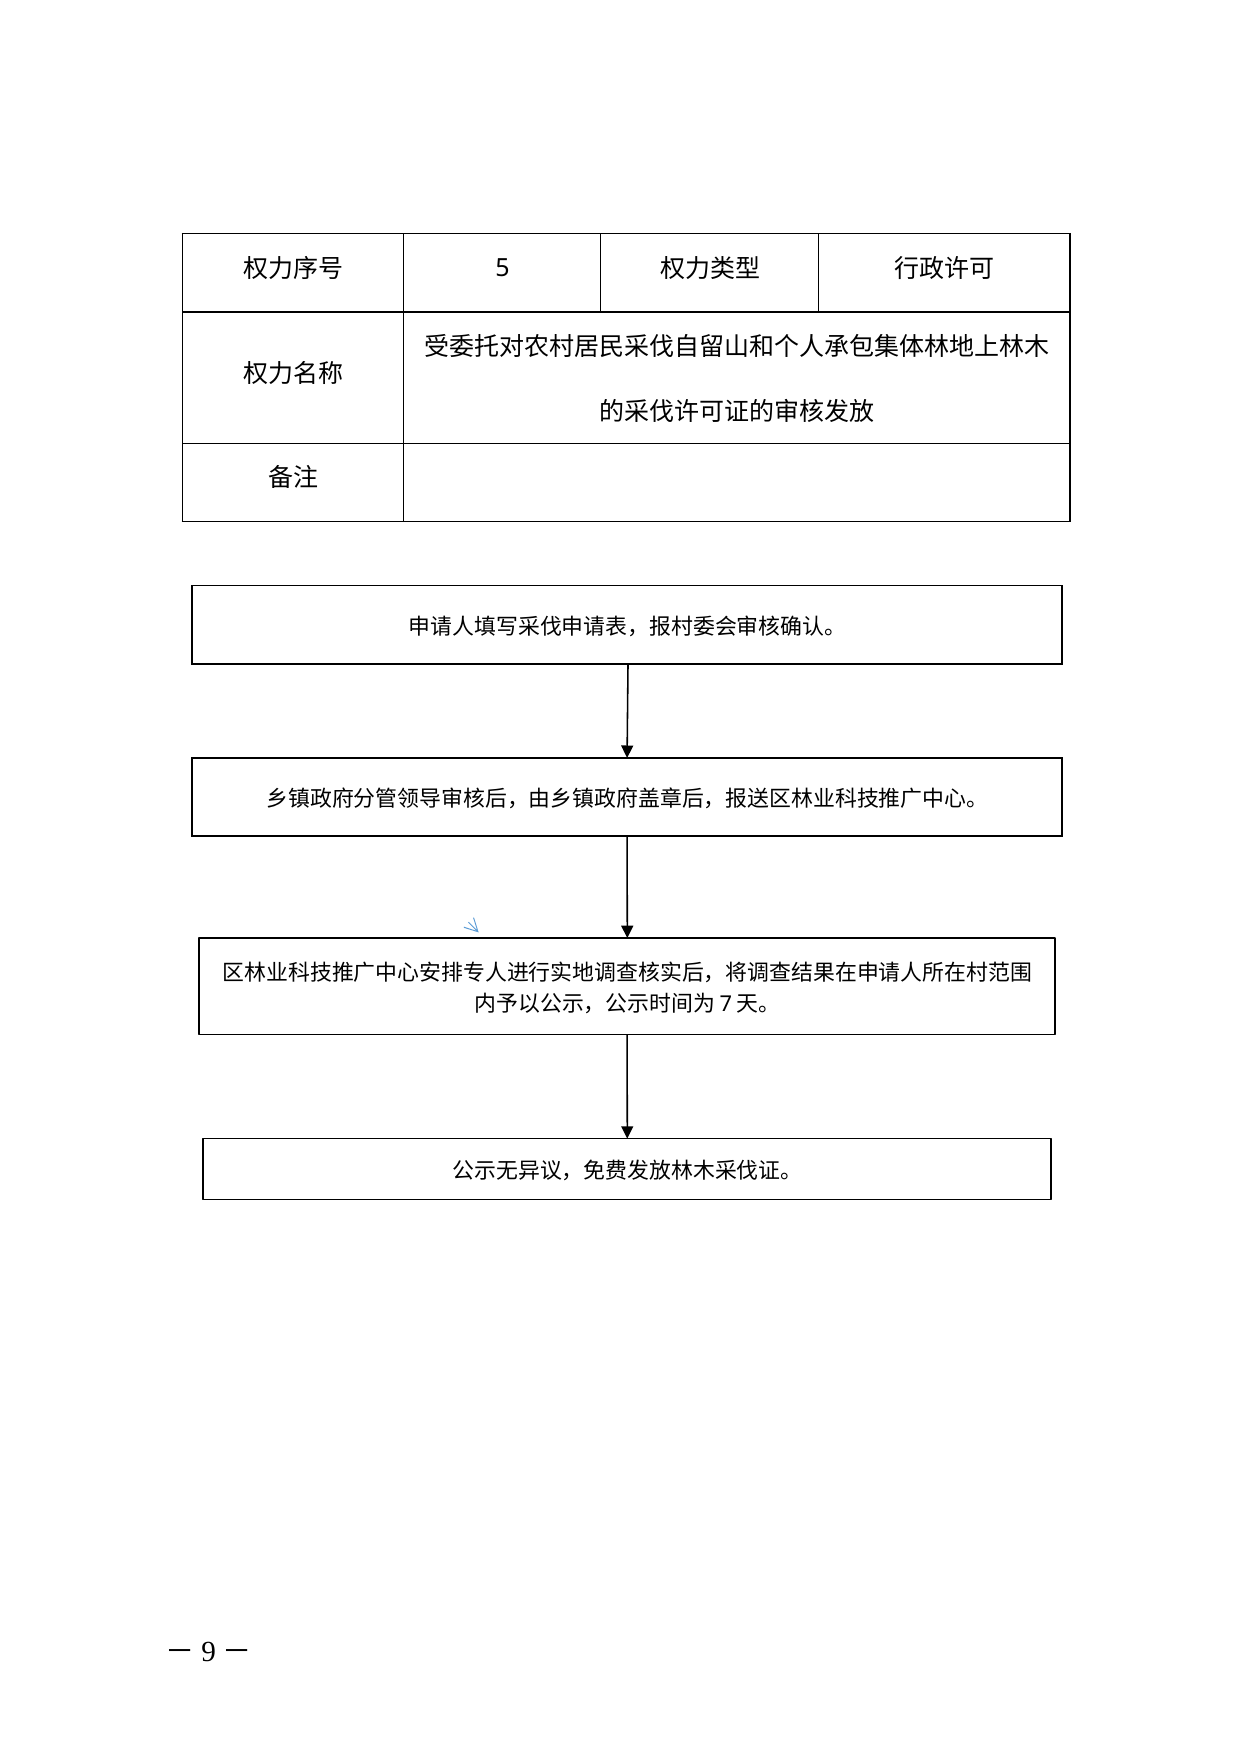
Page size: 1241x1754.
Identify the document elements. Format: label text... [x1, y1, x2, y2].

table_header 5 [404, 234, 600, 311]
table_cell [404, 444, 1069, 521]
table_cell 受委托对农村居民采伐自留山和个人承包集体林地上林木的采伐许可证的审核发放 [404, 313, 1069, 442]
table_cell 备注 [183, 444, 403, 521]
table_header 权力序号 [183, 234, 403, 311]
table_header 行政许可 [819, 234, 1069, 311]
table_cell 权力名称 [183, 313, 403, 442]
table_header 权力类型 [601, 234, 818, 311]
